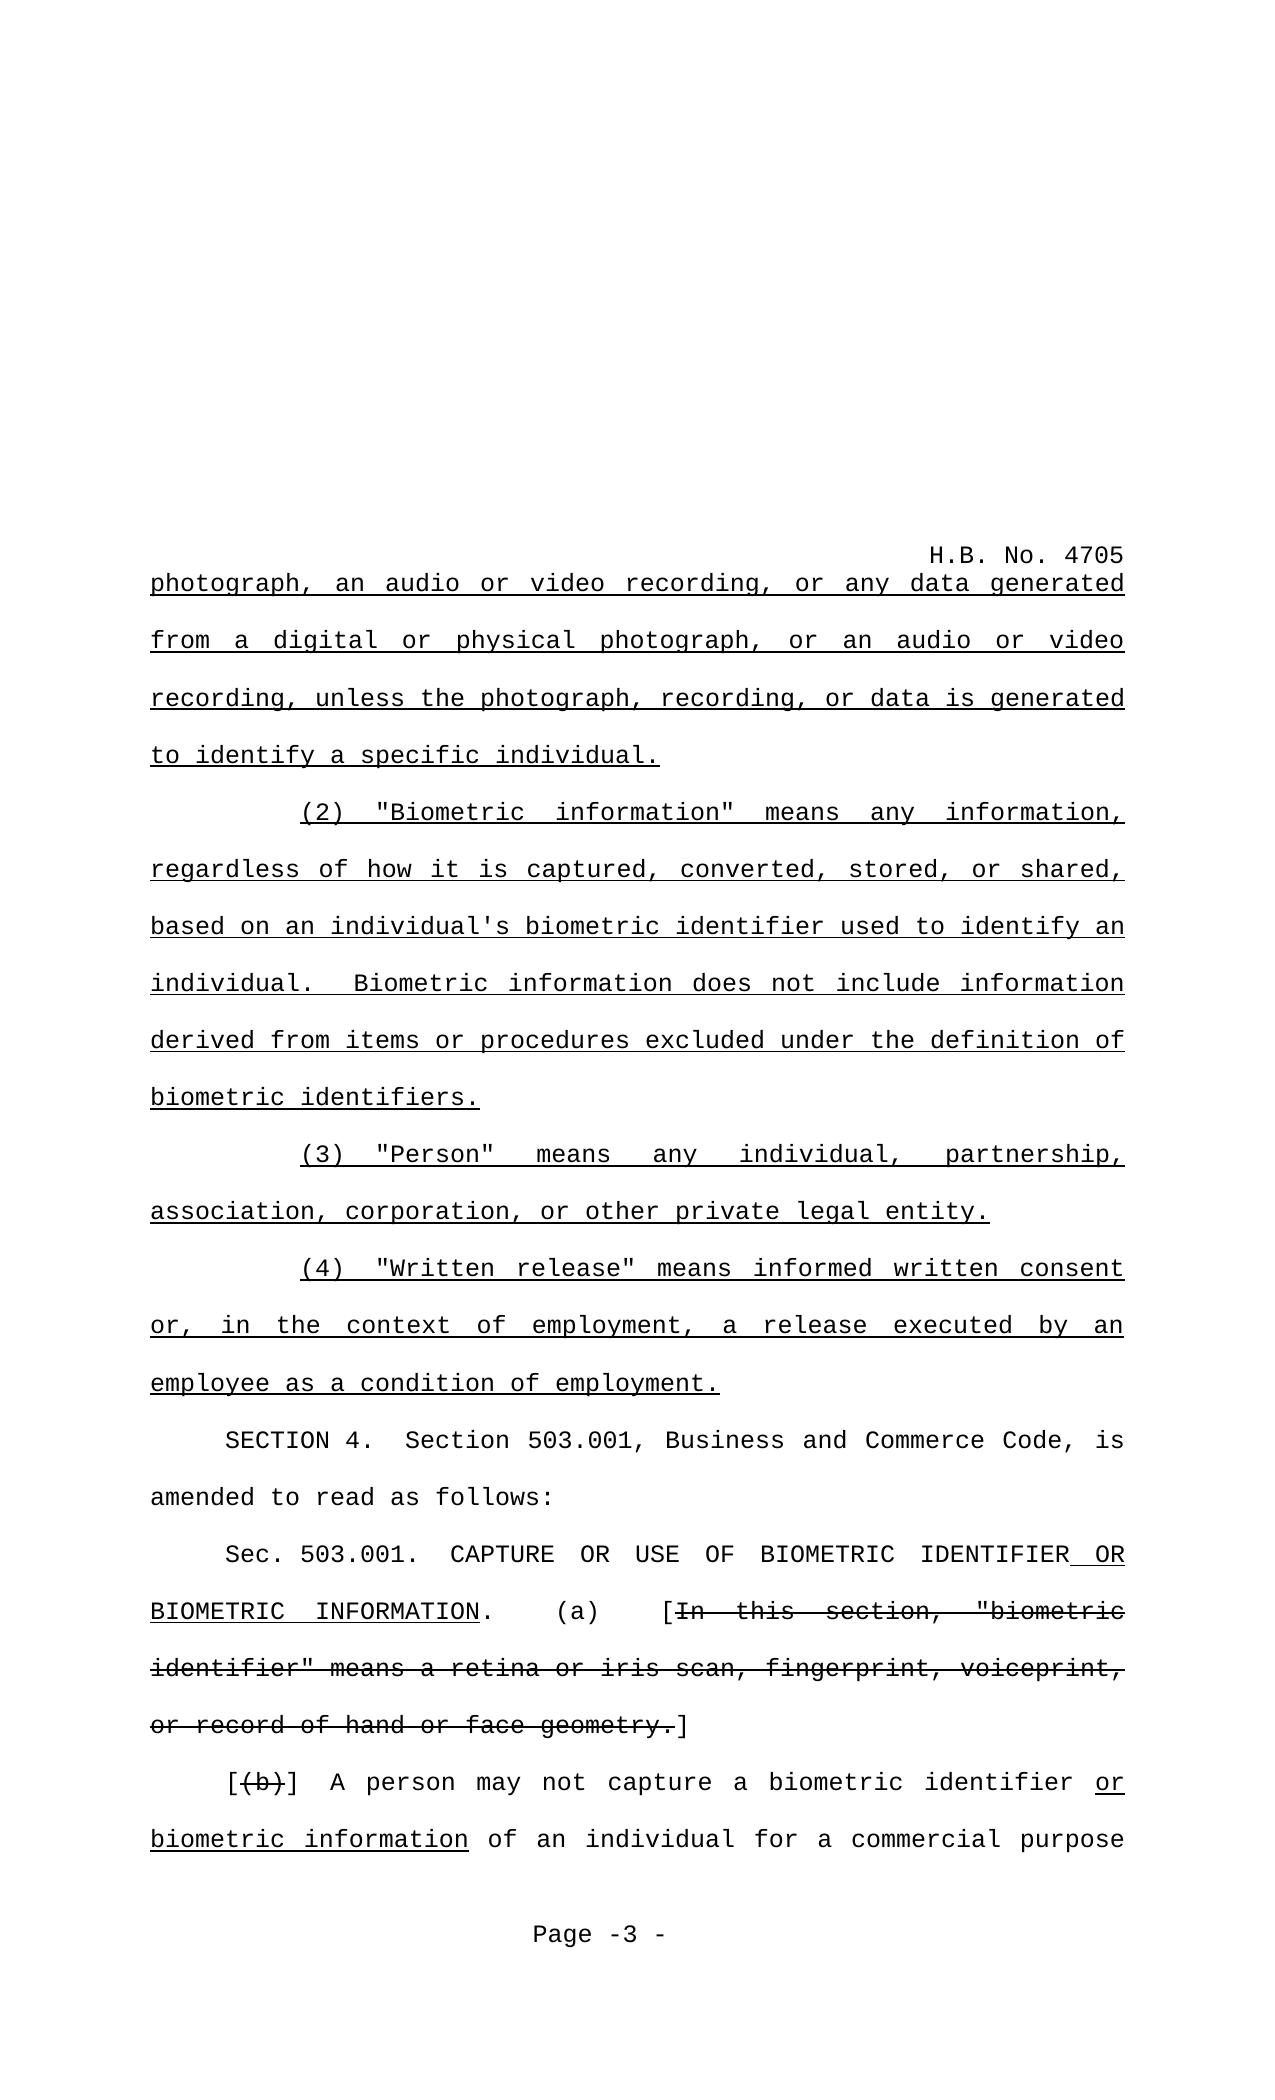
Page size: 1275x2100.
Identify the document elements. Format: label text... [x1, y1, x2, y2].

text (2) "Biometric information" means any information, regardless of how it is captured, converted, stored, or shared, based on an individual's biometric identifier used to identify an individual. Biometric information does not include information derived from items or procedures excluded under the definition of biometric identifiers. [150, 938, 1125, 994]
text Sec. 503.001. CAPTURE OR USE OF BIOMETRIC IDENTIFIER OR BIOMETRIC INFORMATION. (a) [In this section, "biometric identifier" means a retina or iris scan, fingerprint, voiceprint, or record of hand or face geometry.] [150, 1541, 1125, 1669]
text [150, 571, 1125, 594]
text (2) "Biometric information" means any information, regardless of how it is captured, converted, stored, or shared, based on an individual's biometric identifier used to identify an individual. Biometric information does not include information derived from items or procedures excluded under the definition of biometric identifiers. [150, 881, 1125, 937]
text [150, 1769, 1125, 1855]
text (2) "Biometric information" means any information, regardless of how it is captured, converted, stored, or shared, based on an individual's biometric identifier used to identify an individual. Biometric information does not include information derived from items or procedures excluded under the definition of biometric identifiers. [150, 799, 1125, 880]
text (2) "Biometric information" means any information, regardless of how it is captured, converted, stored, or shared, based on an individual's biometric identifier used to identify an individual. Biometric information does not include information derived from items or procedures excluded under the definition of biometric identifiers. [150, 995, 1125, 1051]
text SECTION 4. Section 503.001, Business and Commerce Code, is amended to read as follows: [150, 1427, 1125, 1513]
text Sec. 503.001. CAPTURE OR USE OF BIOMETRIC IDENTIFIER OR BIOMETRIC INFORMATION. (a) [In this section, "biometric identifier" means a retina or iris scan, fingerprint, voiceprint, or record of hand or face geometry.] [150, 1671, 1125, 1741]
text (2) "Biometric information" means any information, regardless of how it is captured, converted, stored, or shared, based on an individual's biometric identifier used to identify an individual. Biometric information does not include information derived from items or procedures excluded under the definition of biometric identifiers. [150, 1052, 1125, 1113]
text (4) "Written release" means informed written consent or, in the context of employment, a release executed by an employee as a condition of employment. [150, 1256, 1125, 1398]
text (3) "Person" means any individual, partnership, association, corporation, or other private legal entity. [150, 1142, 1125, 1227]
